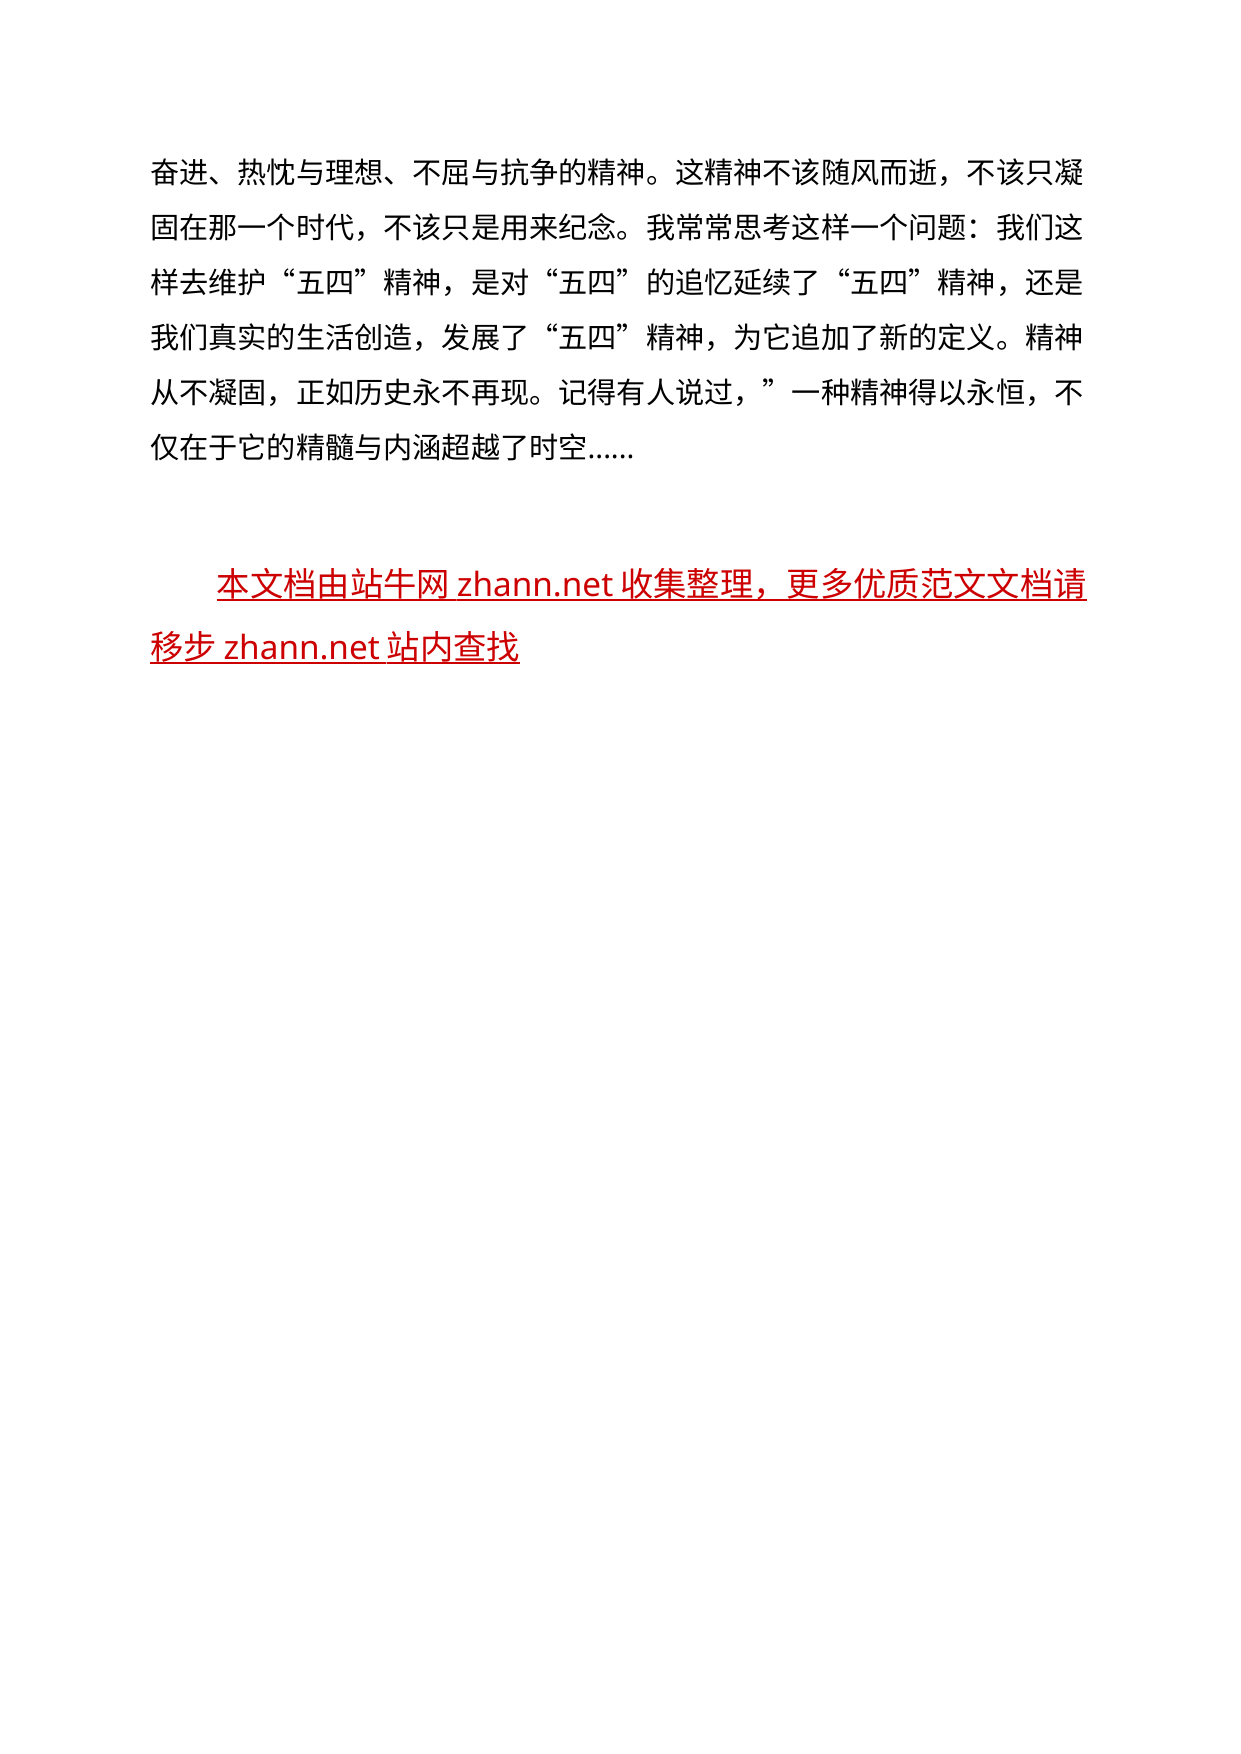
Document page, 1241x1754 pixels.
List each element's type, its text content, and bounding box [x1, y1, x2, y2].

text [150, 150, 1090, 467]
text 本文档由站牛网zhann.net收集整理，更多优质范文文档请移步zhann.net站内查找 [150, 558, 1090, 669]
